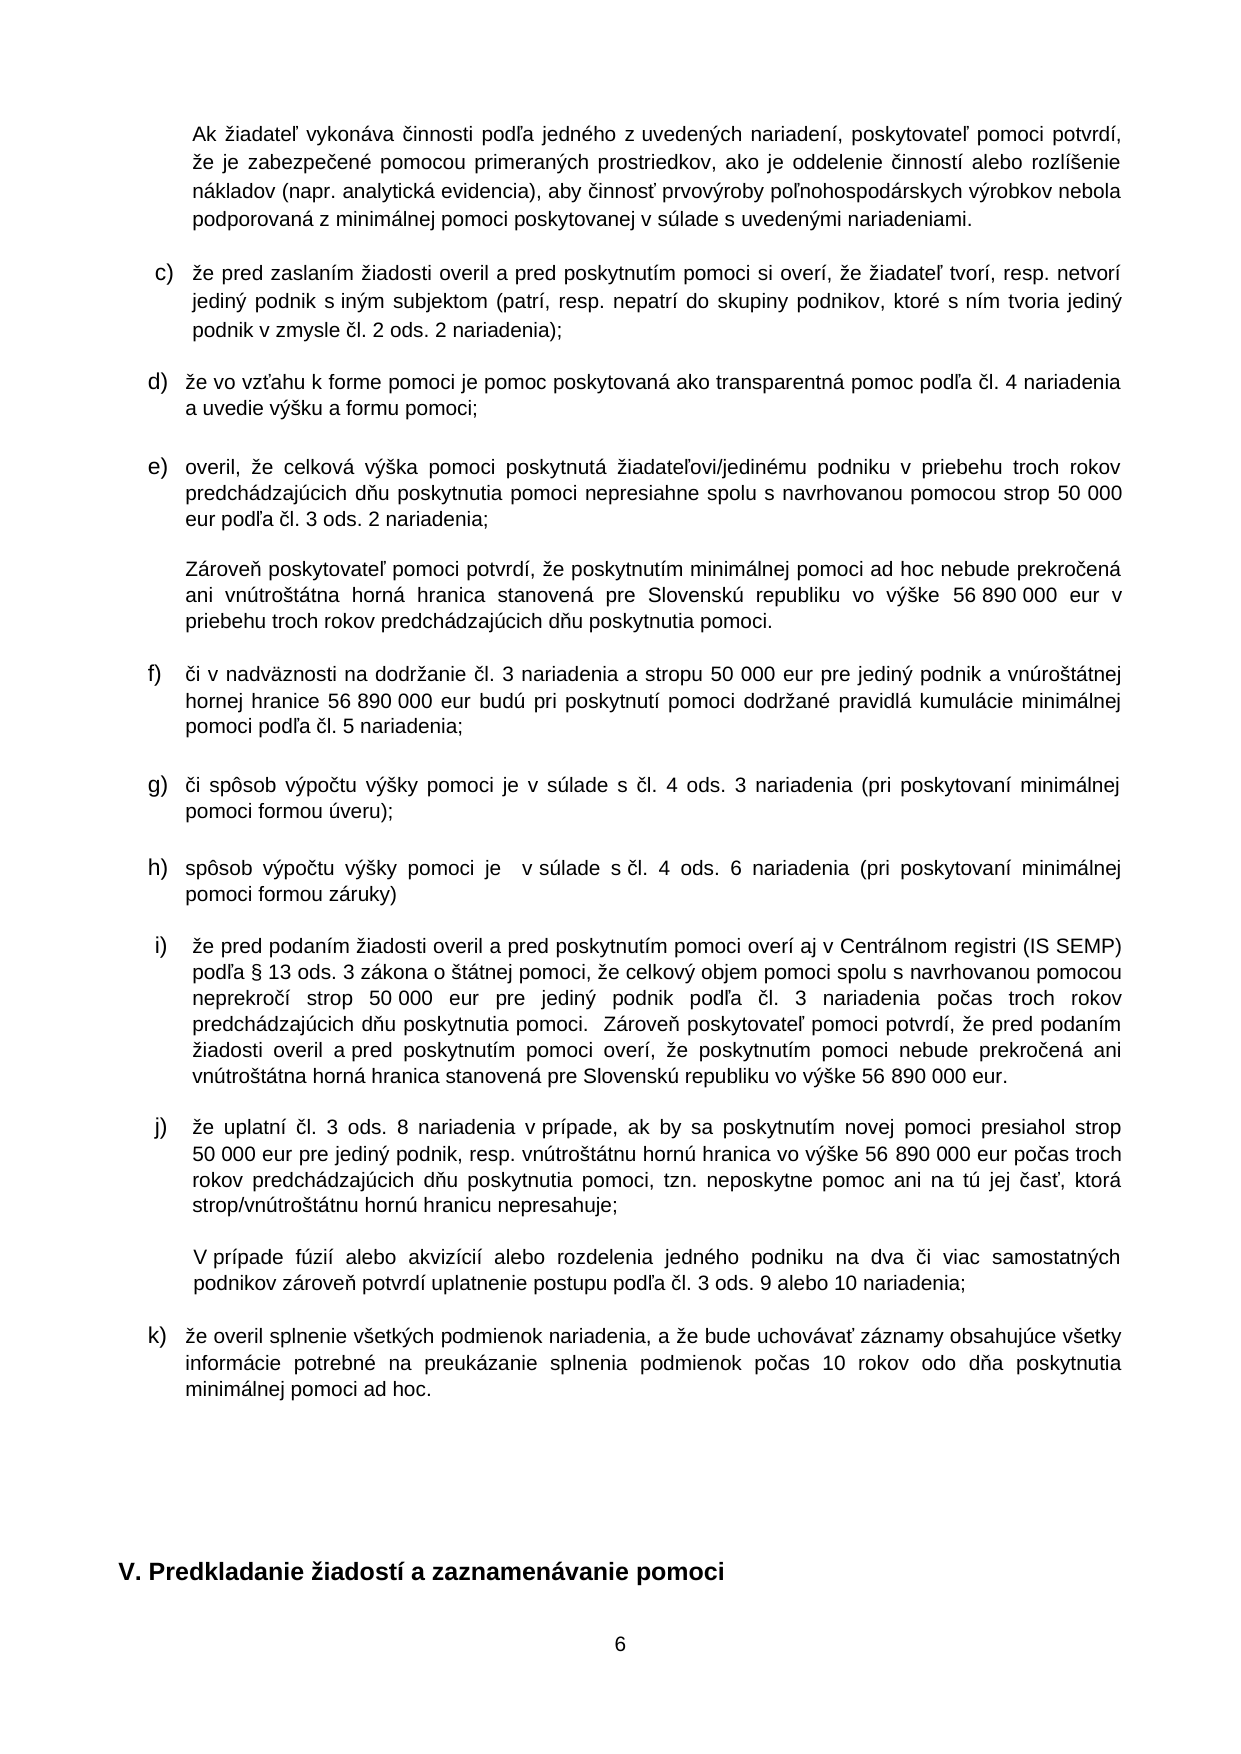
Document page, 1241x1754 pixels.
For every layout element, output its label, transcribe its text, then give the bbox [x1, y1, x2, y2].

list že pred podaním žiadosti overil a pred poskytnutím pomoci overí aj v Centrálnom registri (IS SEMP) podľa § 13 ods. 3 zákona o štátnej pomoci, že celkový objem pomoci spolu s navrhovanou pomocou neprekročí strop 50 000 eur pre jediný podnik podľa čl. 3 nariadenia počas troch rokov predchádzajúcich dňu poskytnutia pomoci. Zároveň poskytovateľ pomoci potvrdí, že pred podaním žiadosti overil a pred poskytnutím pomoci overí, že poskytnutím pomoci nebude prekročená ani vnútroštátna horná hranica stanovená pre Slovenskú republiku vo výške 56 890 000 eur. [154, 932, 1122, 1087]
list či v nadväznosti na dodržanie čl. 3 nariadenia a stropu 50 000 eur pre jediný podnik a vnúroštátnej hornej hranice 56 890 000 eur budú pri poskytnutí pomoci dodržané pravidlá kumulácie minimálnej pomoci podľa čl. 5 nariadenia; [148, 660, 1122, 738]
list že vo vzťahu k forme pomoci je pomoc poskytovaná ako transparentná pomoc podľa čl. 4 nariadenia a uvedie výšku a formu pomoci; [148, 368, 1122, 420]
list overil, že celková výška pomoci poskytnutá žiadateľovi/jedinému podniku v priebehu troch rokov predchádzajúcich dňu poskytnutia pomoci nepresiahne spolu s navrhovanou pomocou strop 50 000 eur podľa čl. 3 ods. 2 nariadenia; [148, 453, 1122, 531]
list že uplatní čl. 3 ods. 8 nariadenia v prípade, ak by sa poskytnutím novej pomoci presiahol strop 50 000 eur pre jediný podnik, resp. vnútroštátnu hornú hranica vo výške 56 890 000 eur počas troch rokov predchádzajúcich dňu poskytnutia pomoci, tzn. neposkytne pomoc ani na tú jej časť, ktorá strop/vnútroštátnu hornú hranicu nepresahuje; [154, 1113, 1122, 1217]
text V. Predkladanie žiadostí a zaznamenávanie pomoci [118, 1557, 1122, 1586]
list či spôsob výpočtu výšky pomoci je v súlade s čl. 4 ods. 3 nariadenia (pri poskytovaní minimálnej pomoci formou úveru); [148, 771, 1122, 823]
list že pred zaslaním žiadosti overil a pred poskytnutím pomoci si overí, že žiadateľ tvorí, resp. netvorí jediný podnik s iným subjektom (patrí, resp. nepatrí do skupiny podnikov, ktoré s ním tvoria jediný podnik v zmysle čl. 2 ods. 2 nariadenia); [154, 257, 1122, 343]
list že overil splnenie všetkých podmienok nariadenia, a že bude uchovávať záznamy obsahujúce všetky informácie potrebné na preukázanie splnenia podmienok počas 10 rokov odo dňa poskytnutia minimálnej pomoci ad hoc. [148, 1322, 1122, 1400]
list spôsob výpočtu výšky pomoci je v súlade s čl. 4 ods. 6 nariadenia (pri poskytovaní minimálnej pomoci formou záruky) [148, 854, 1122, 906]
list V prípade fúzií alebo akvizícií alebo rozdelenia jedného podniku na dva či viac samostatných podnikov zároveň potvrdí uplatnenie postupu podľa čl. 3 ods. 9 alebo 10 nariadenia; [193, 1245, 1122, 1295]
text Ak žiadateľ vykonáva činnosti podľa jedného z uvedených nariadení, poskytovateľ pomoci potvrdí, že je zabezpečené pomocou primeraných prostriedkov, ako je oddelenie činností alebo rozlíšenie nákladov (napr. analytická evidencia), aby činnosť prvovýroby poľnohospodárskych výrobkov nebola podporovaná z minimálnej pomoci poskytovanej v súlade s uvedenými nariadeniami. [192, 118, 1122, 232]
list Zároveň poskytovateľ pomoci potvrdí, že poskytnutím minimálnej pomoci ad hoc nebude prekročená ani vnútroštátna horná hranica stanovená pre Slovenskú republiku vo výške 56 890 000 eur v priebehu troch rokov predchádzajúcich dňu poskytnutia pomoci. [185, 557, 1122, 632]
